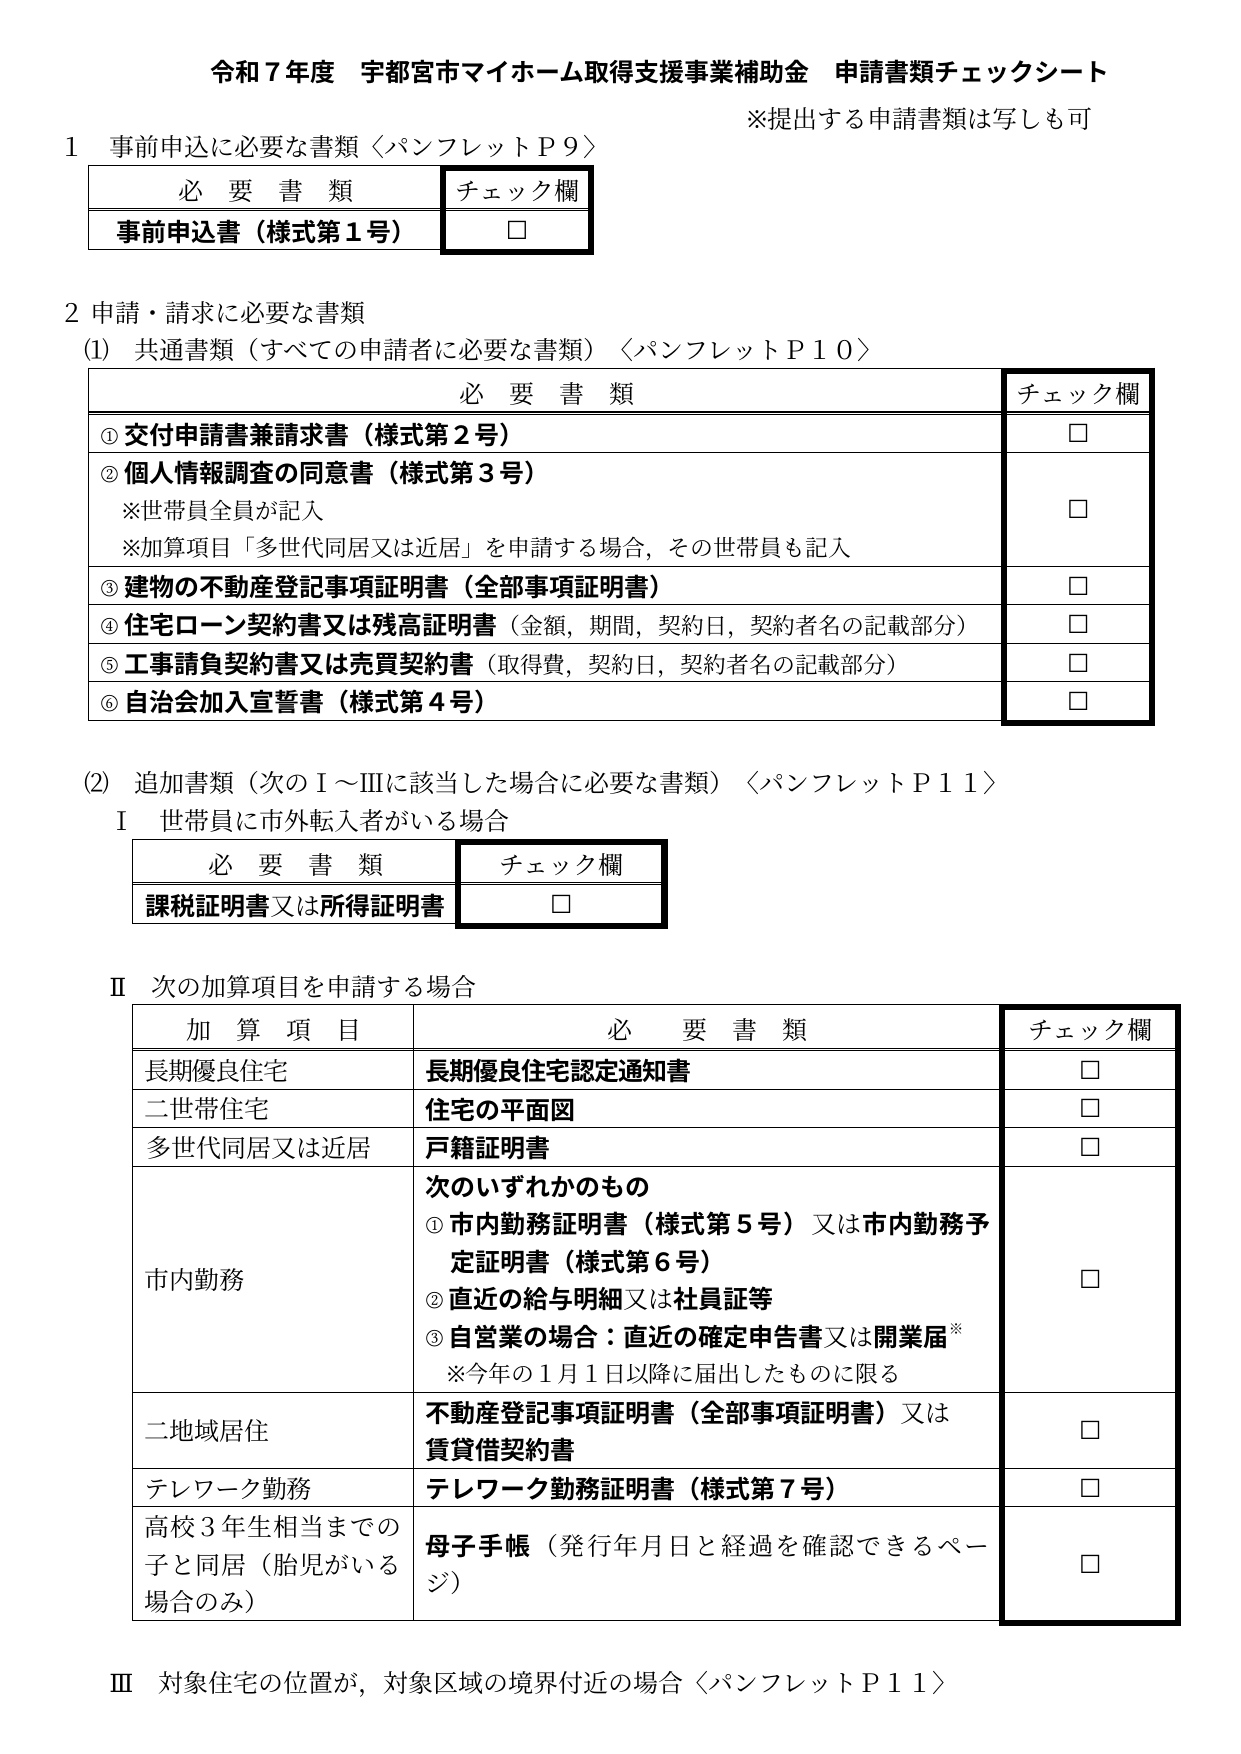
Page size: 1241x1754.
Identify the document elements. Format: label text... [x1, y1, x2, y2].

table_cell 戸籍証明書 [414, 1128, 999, 1166]
table_header 必 要 書 類 [89, 166, 440, 208]
table_cell ☐ [1007, 682, 1149, 720]
table_cell ☐ [1005, 1393, 1175, 1468]
table_header 必 要 書 類 [133, 840, 455, 882]
table_cell ①交付申請書兼請求書（様式第２号） [89, 415, 1001, 452]
text Ⅱ 次の加算項目を申請する場合 [59, 967, 1181, 1004]
text Ⅲ 対象住宅の位置が，対象区域の境界付近の場合〈パンフレットＰ１１〉 [59, 1663, 1181, 1701]
table_cell ☐ [1007, 567, 1149, 604]
table_cell 多世代同居又は近居 [133, 1128, 413, 1166]
table_cell ☐ [446, 211, 588, 249]
table_header チェック欄 [1007, 374, 1149, 411]
table_cell ②個人情報調査の同意書（様式第３号） ※世帯員全員が記入 ※加算項目「多世代同居又は近居」を申請する場合，その世帯員も記入 [89, 453, 1001, 566]
table_cell テレワーク勤務証明書（様式第７号） [414, 1469, 999, 1506]
table_cell 次のいずれかのもの ①市内勤務証明書（様式第５号）又は市内勤務予定証明書（様式第６号） ②直近の給与明細又は社員証等 ③自営業の場合：直近の確定申告書又は開業届※ ※今年の１月１日以降に届出したものに限る [414, 1167, 999, 1392]
table_header チェック欄 [461, 845, 661, 882]
table_cell 長期優良住宅認定通知書 [414, 1051, 999, 1088]
table_cell 事前申込書（様式第１号） [89, 211, 440, 249]
table_cell ⑤工事請負契約書又は売買契約書（取得費，契約日，契約者名の記載部分） [89, 644, 1001, 681]
table_cell 母子手帳（発行年月日と経過を確認できるページ） [414, 1507, 999, 1620]
table_header 必 要 書 類 [414, 1005, 999, 1048]
text ⑴ 共通書類（すべての申請者に必要な書類）〈パンフレットＰ１０〉 [59, 330, 1181, 368]
table_cell 二世帯住宅 [133, 1090, 413, 1127]
table_cell ☐ [1007, 644, 1149, 681]
table_cell 二地域居住 [133, 1393, 413, 1468]
table_cell ☐ [1007, 415, 1149, 452]
text ⑵ 追加書類（次のⅠ～Ⅲに該当した場合に必要な書類）〈パンフレットＰ１１〉 [59, 763, 1181, 801]
text １ 事前申込に必要な書類〈パンフレットＰ９〉 [59, 127, 1181, 164]
table_cell 不動産登記事項証明書（全部事項証明書）又は 賃貸借契約書 [414, 1393, 999, 1468]
text Ⅰ 世帯員に市外転入者がいる場合 [59, 801, 1181, 838]
table_cell ☐ [1007, 605, 1149, 643]
table_cell ④住宅ローン契約書又は残高証明書（金額，期間，契約日，契約者名の記載部分） [89, 605, 1001, 643]
table_header チェック欄 [446, 171, 588, 208]
table_cell ☐ [1005, 1051, 1175, 1088]
table_cell ☐ [1005, 1507, 1175, 1620]
table_cell ☐ [1005, 1469, 1175, 1506]
table_header チェック欄 [1005, 1010, 1175, 1048]
table_cell ⑥自治会加入宣誓書（様式第４号） [89, 682, 1001, 720]
table_cell テレワーク勤務 [133, 1469, 413, 1506]
table_cell 長期優良住宅 [133, 1051, 413, 1088]
table_cell 高校３年生相当までの子と同居（胎児がいる場合のみ） [133, 1507, 413, 1620]
table_cell ☐ [1005, 1167, 1175, 1392]
table_cell ☐ [1007, 453, 1149, 566]
table_cell 課税証明書又は所得証明書 [133, 885, 455, 923]
table_cell ☐ [461, 885, 661, 923]
table_cell ☐ [1005, 1090, 1175, 1127]
table_cell 住宅の平面図 [414, 1090, 999, 1127]
table_header 必 要 書 類 [89, 369, 1001, 411]
text ２ 申請・請求に必要な書類 [59, 293, 1181, 330]
table_header 加 算 項 目 [133, 1005, 413, 1048]
table_cell ☐ [1005, 1128, 1175, 1166]
text 令和７年度 宇都宮市マイホーム取得支援事業補助金 申請書類チェックシート [59, 52, 1181, 89]
table_cell 市内勤務 [133, 1167, 413, 1392]
table_cell ③建物の不動産登記事項証明書（全部事項証明書） [89, 567, 1001, 604]
